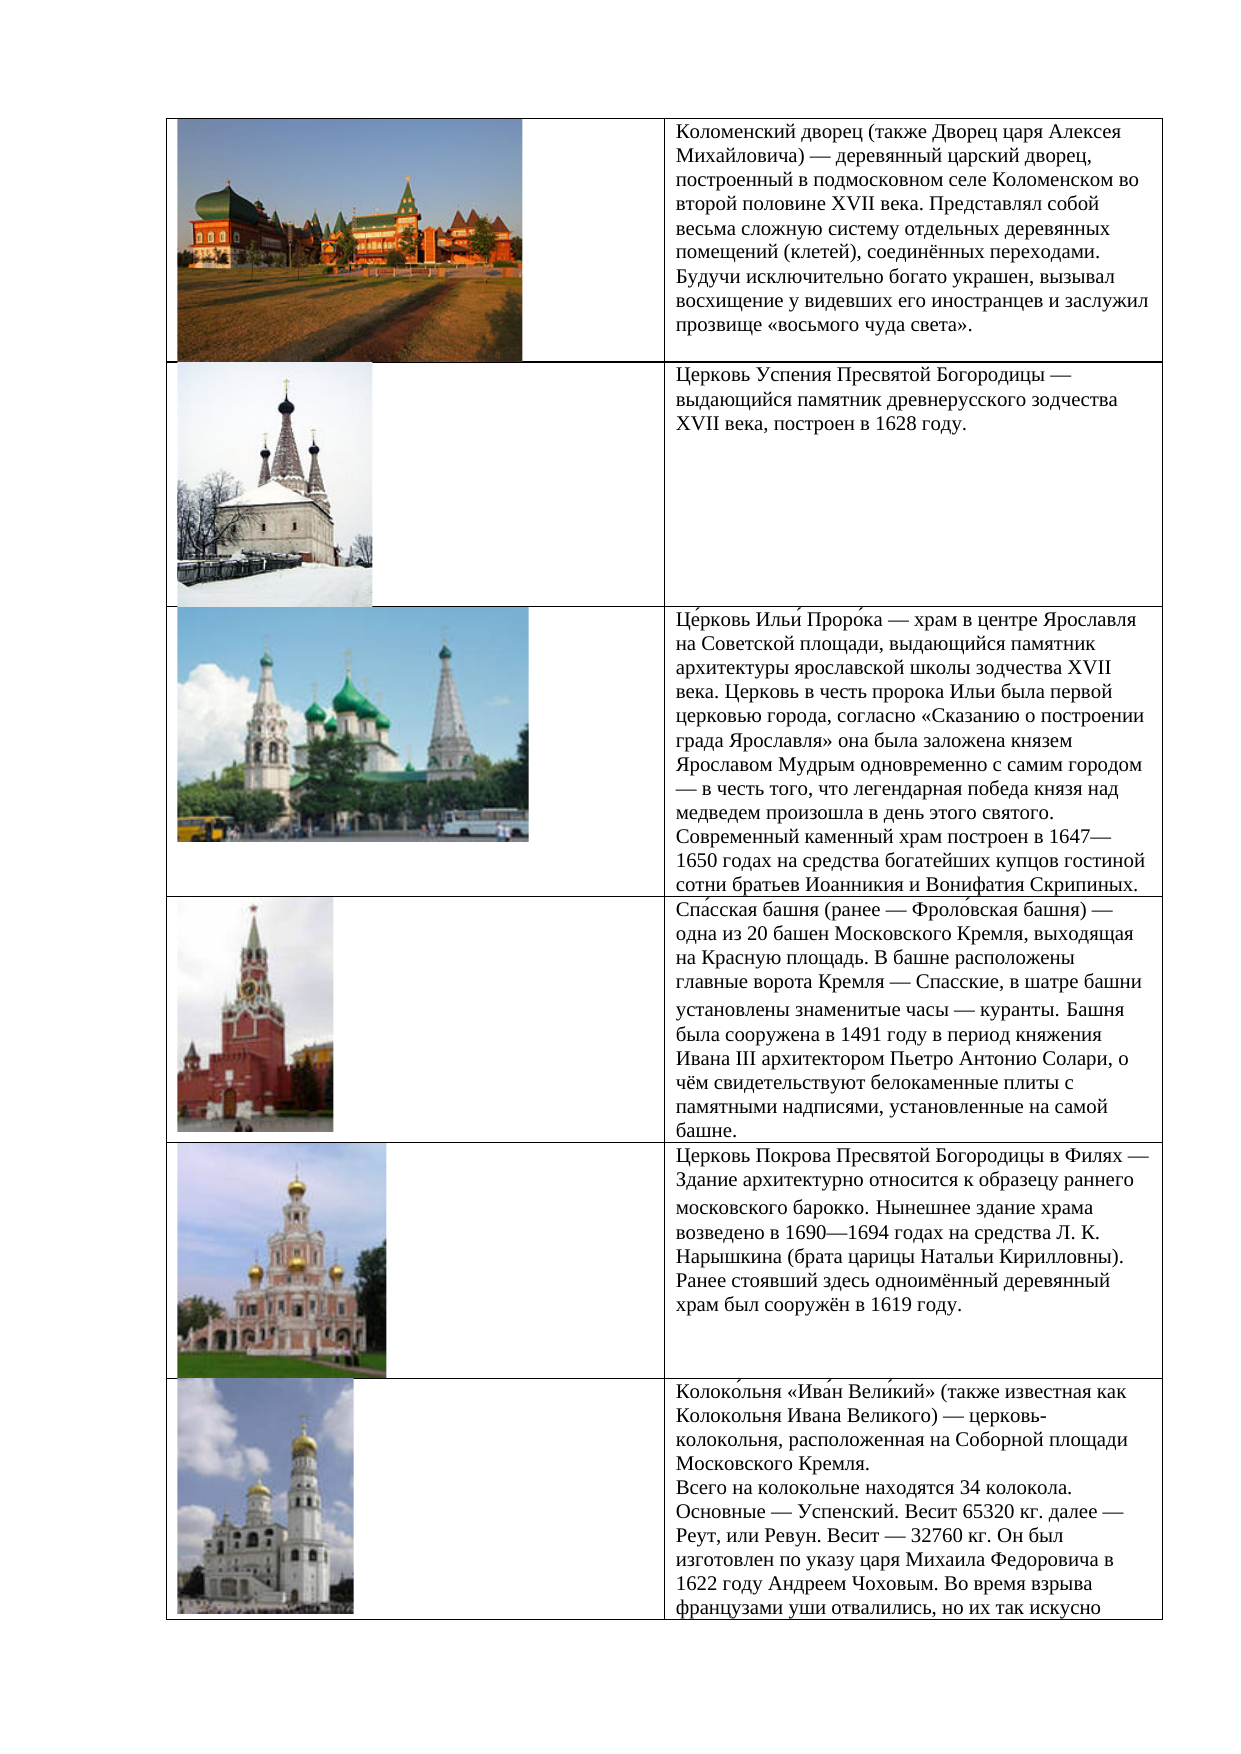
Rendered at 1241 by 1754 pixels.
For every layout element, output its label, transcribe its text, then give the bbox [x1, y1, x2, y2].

table_cell Це́рковь Ильи́ Проро́ка — храм в центре Ярославля на Советской площади, выдающийся памятник архитектуры ярославской школы зодчества XVII века. Церковь в честь пророка Ильи была первой церковью города, согласно «Сказанию о построении града Ярославля» она была заложена князем Ярославом Мудрым одновременно с самим городом — в честь того, что легендарная победа князя над медведем произошла в день этого святого. Современный каменный храм построен в 1647—1650 годах на средства богатейших купцов гостиной сотни братьев Иоанникия и Вонифатия Скрипиных. [665, 607, 1162, 896]
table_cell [665, 1379, 1162, 1619]
table_cell [167, 1143, 177, 1378]
table_cell [373, 363, 664, 606]
picture [177, 119, 529, 842]
table_cell [387, 1143, 664, 1378]
table_cell [523, 119, 664, 361]
picture [177, 1143, 387, 1614]
table_cell [167, 897, 664, 1142]
table_cell Коломенский дворец (также Дворец царя Алексея Михайловича) — деревянный царский дворец, построенный в подмосковном селе Коломенском во второй половине XVII века. Представлял собой весьма сложную систему отдельных деревянных помещений (клетей), соединённых переходами. Будучи исключительно богато украшен, вызывал восхищение у видевших его иностранцев и заслужил прозвище «восьмого чуда света». [665, 119, 1162, 361]
table_cell Церковь Успения Пресвятой Богородицы — выдающийся памятник древнерусского зодчества XVII века, построен в 1628 году. [665, 363, 1162, 606]
picture [177, 897, 334, 1132]
table_cell [167, 363, 177, 606]
table_cell Спа́сская башня (ранее — Фроло́вская башня) — одна из 20 башен Московского Кремля, выходящая на Красную площадь. В башне расположены главные ворота Кремля — Спасские, в шатре башни установлены знаменитые часы — куранты. Башня была сооружена в 1491 году в период княжения Ивана III архитектором Пьетро Антонио Солари, о чём свидетельствуют белокаменные плиты с памятными надписями, установленные на самой башне. [665, 897, 1162, 1142]
table_cell [167, 1379, 664, 1619]
table_cell [167, 607, 664, 896]
table_cell [167, 119, 177, 361]
table_cell Церковь Покрова Пресвятой Богородицы в Филях —Здание архитектурно относится к образецу раннего московского барокко. Нынешнее здание храма возведено в 1690—1694 годах на средства Л. К. Нарышкина (брата царицы Натальи Кирилловны). Ранее стоявший здесь одноимённый деревянный храм был сооружён в 1619 году. [665, 1143, 1162, 1378]
